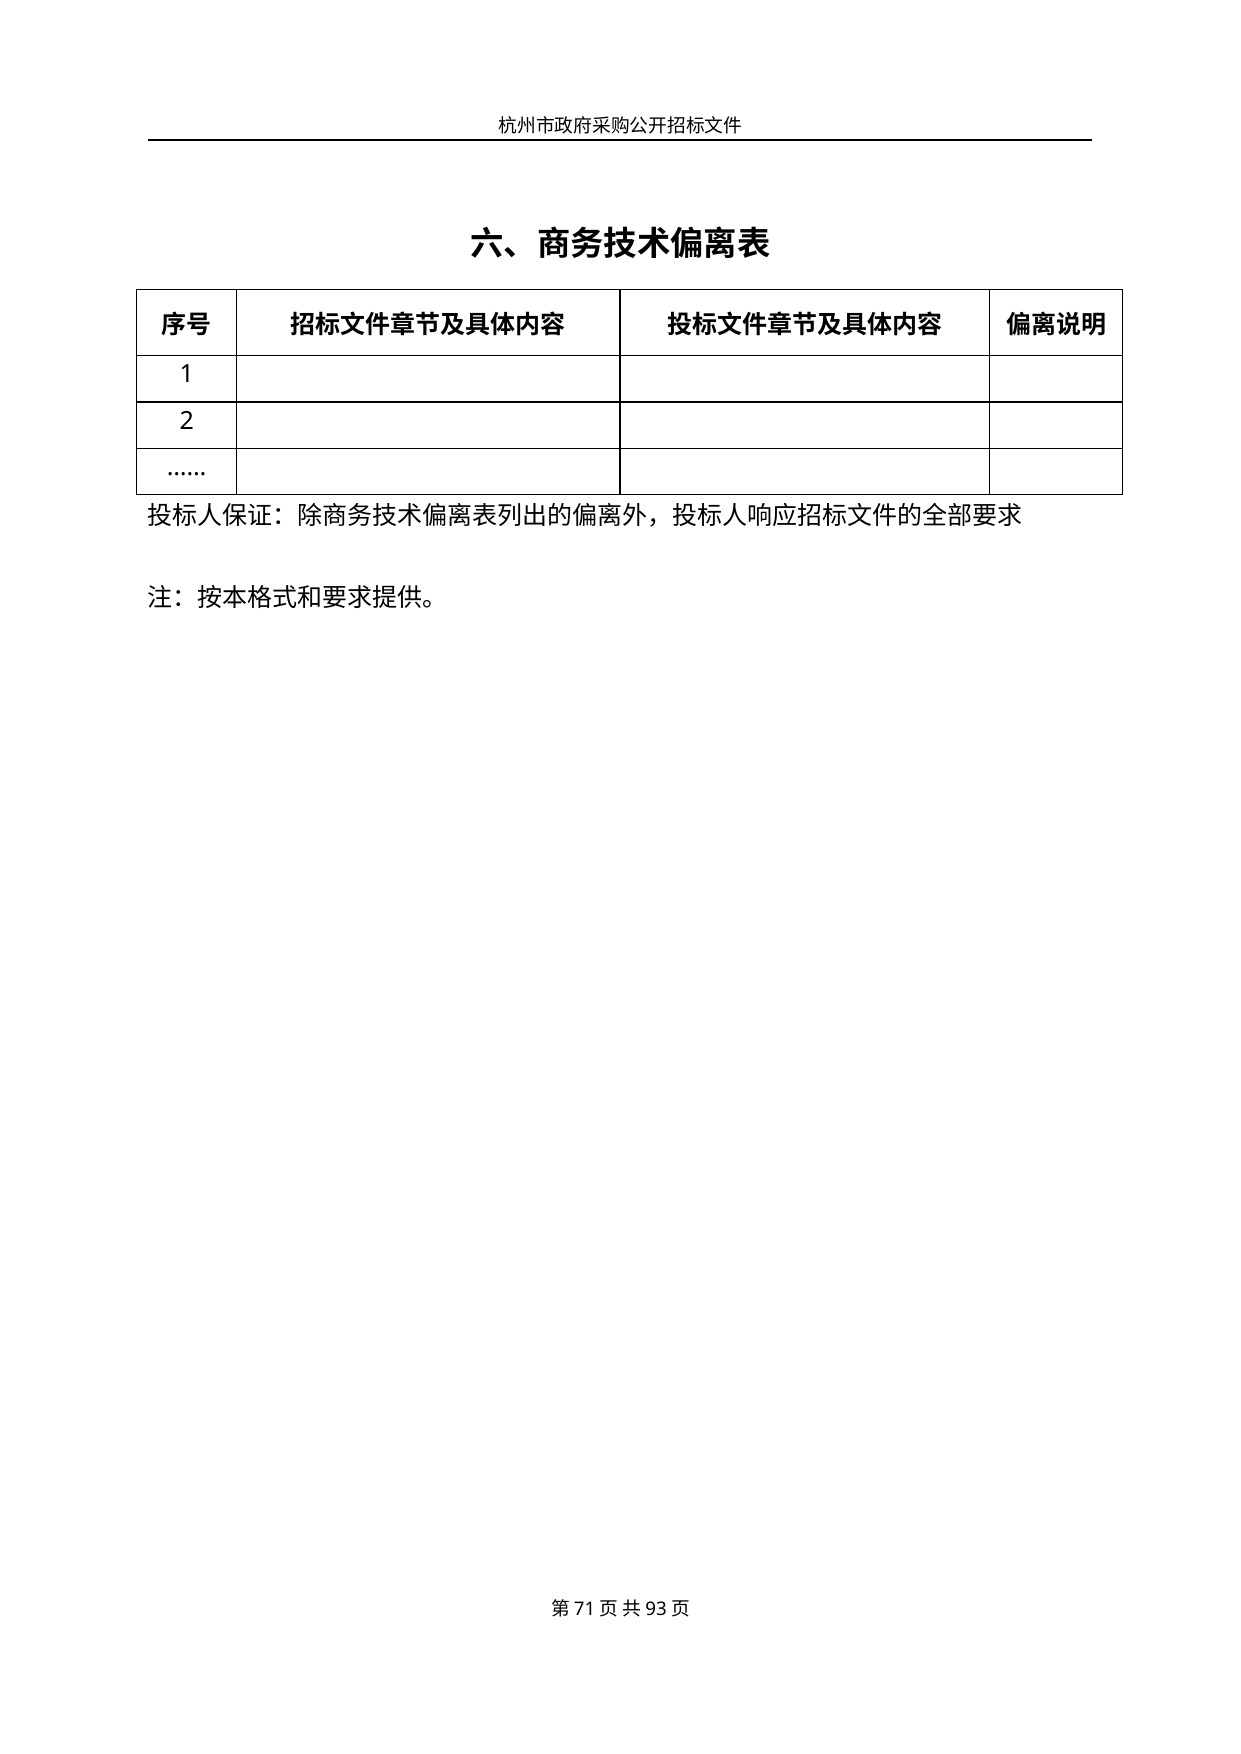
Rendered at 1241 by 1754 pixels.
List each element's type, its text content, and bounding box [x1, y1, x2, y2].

table_cell [990, 356, 1122, 401]
table_cell [990, 403, 1122, 448]
table_header 序号 [137, 290, 236, 355]
text 注：按本格式和要求提供。 [148, 577, 1049, 613]
table_cell [237, 403, 619, 448]
table_cell [621, 449, 989, 494]
table_cell [237, 356, 619, 401]
table_cell [237, 449, 619, 494]
table_cell 1 [137, 356, 236, 401]
table_cell [621, 403, 989, 448]
table_header 招标文件章节及具体内容 [237, 290, 619, 355]
table_cell [990, 449, 1122, 494]
subtitle 六、商务技术偏离表 [148, 217, 1092, 265]
table_cell 2 [137, 403, 236, 448]
table_header 偏离说明 [990, 290, 1122, 355]
table_header 投标文件章节及具体内容 [621, 290, 989, 355]
table_cell [621, 356, 989, 401]
table_cell …… [137, 449, 236, 494]
text 投标人保证：除商务技术偏离表列出的偏离外，投标人响应招标文件的全部要求 [148, 495, 1092, 532]
